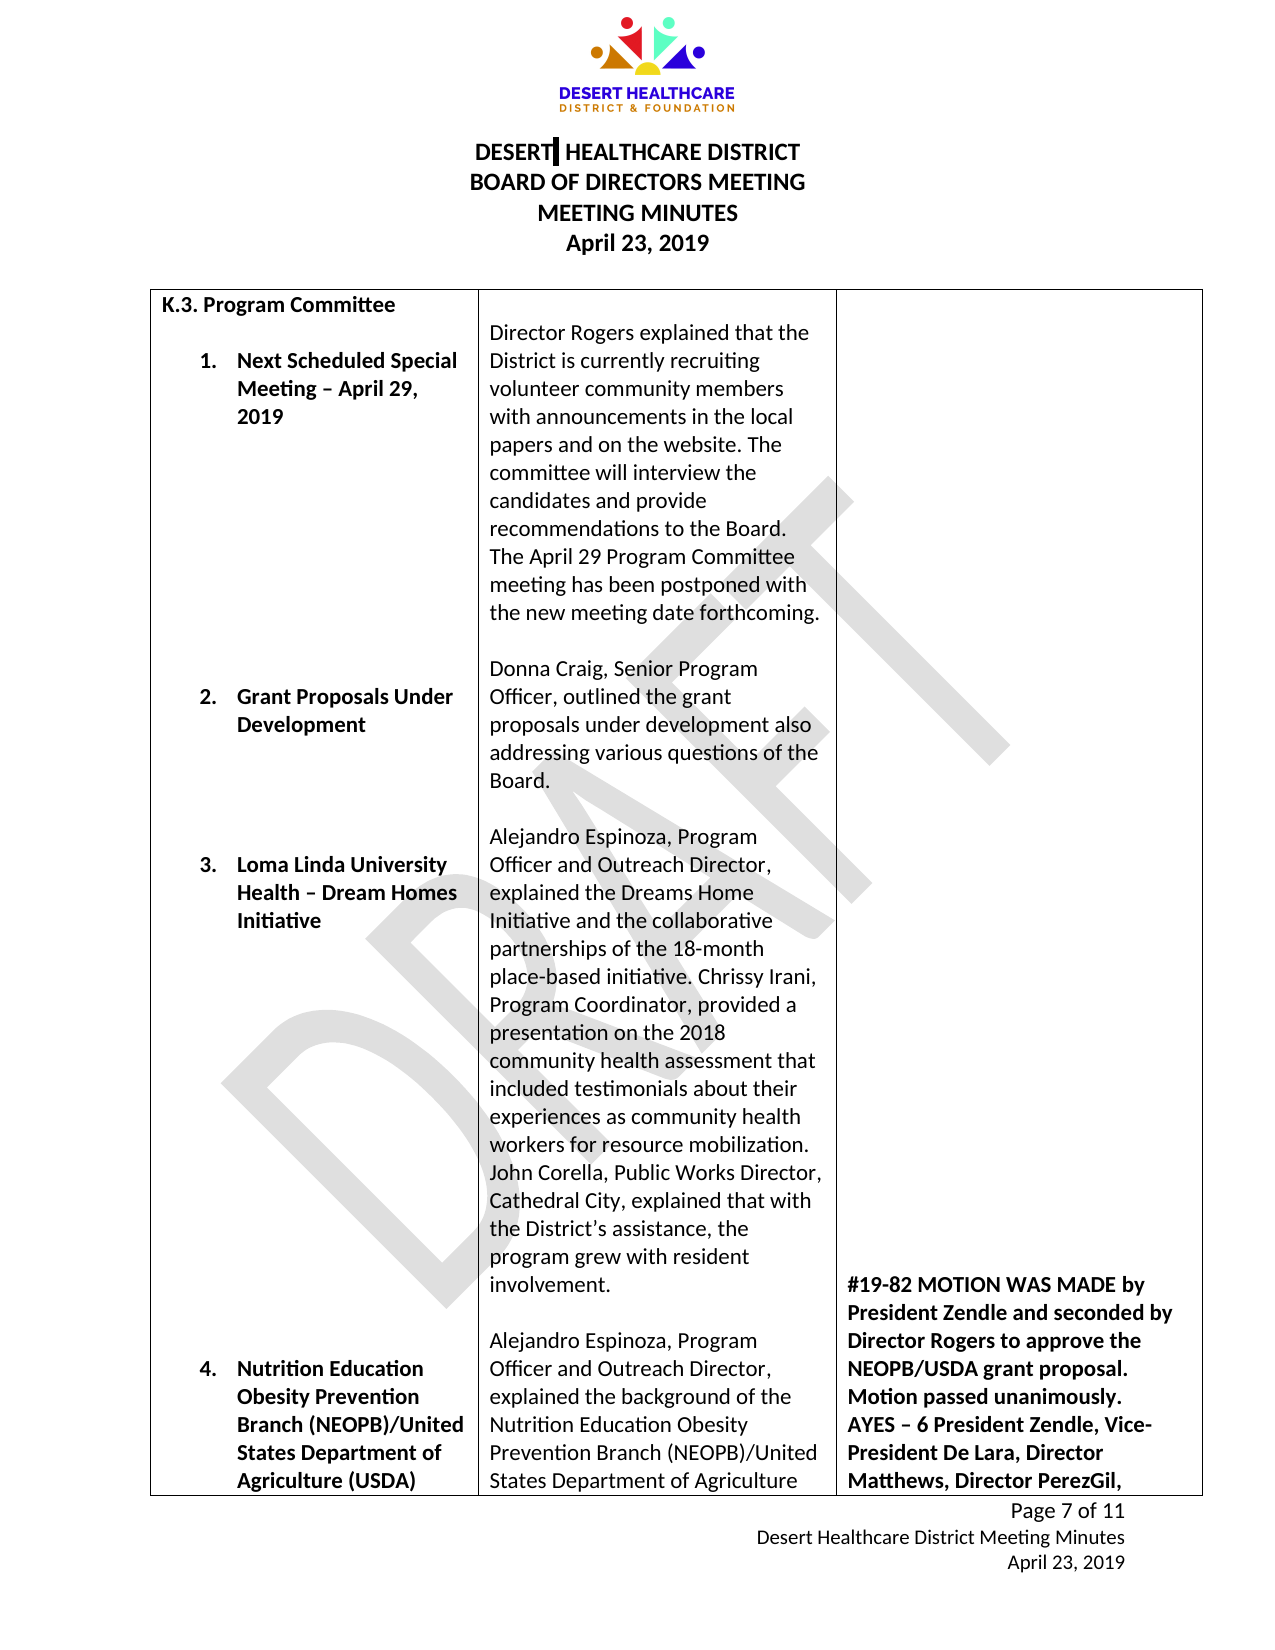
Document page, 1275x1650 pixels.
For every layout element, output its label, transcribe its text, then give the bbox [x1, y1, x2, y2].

picture [549, 0, 747, 142]
